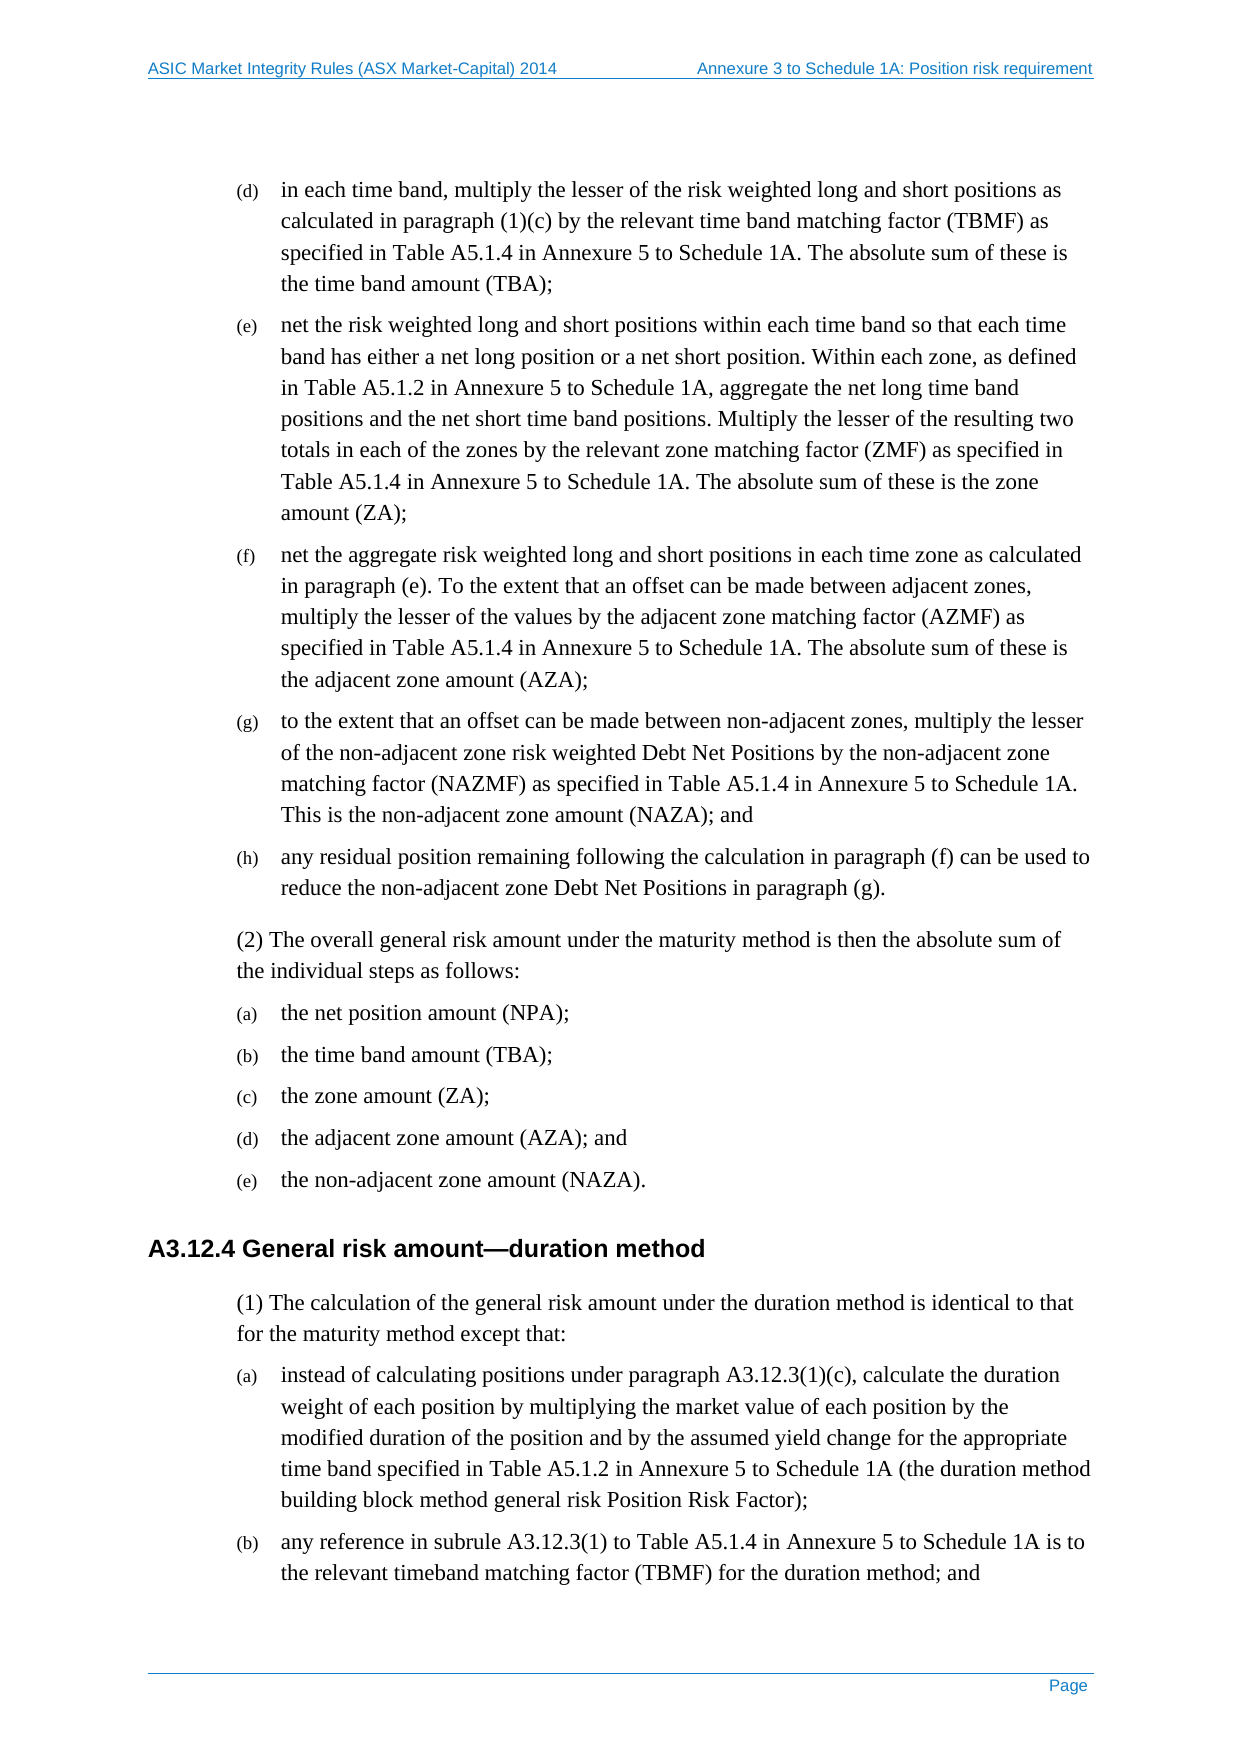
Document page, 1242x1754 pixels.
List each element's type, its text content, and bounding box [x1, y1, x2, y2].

text net the risk weighted long and short positions within each time band so that each time band has either a net long position or a net short position. Within each zone, as defined in Table A5.1.2 in Annexure 5 to Schedule 1A, aggregate the net long time band positions and the net short time band positions. Multiply the lesser of the resulting two totals in each of the zones by the relevant zone matching factor (ZMF) as specified in Table A5.1.4 in Annexure 5 to Schedule 1A. The absolute sum of these is the zone amount (ZA); [236, 307, 1094, 525]
text any reference in subrule A3.12.3(1) to Table A5.1.4 in Annexure 5 to Schedule 1A is to the relevant timeband matching factor (TBMF) for the duration method; and [236, 1523, 1094, 1586]
text (2) The overall general risk amount under the maturity method is then the absolute sum of the individual steps as follows: [236, 921, 1094, 984]
subtitle A3.12.4 General risk amount—duration method [148, 1234, 1094, 1263]
text net the aggregate risk weighted long and short positions in each time zone as calculated in paragraph (e). To the extent that an offset can be made between adjacent zones, multiply the lesser of the values by the adjacent zone matching factor (AZMF) as specified in Table A5.1.4 in Annexure 5 to Schedule 1A. The absolute sum of these is the adjacent zone amount (AZA); [236, 536, 1094, 692]
text (1) The calculation of the general risk amount under the duration method is identical to that for the maturity method except that: [236, 1284, 1094, 1346]
text any residual position remaining following the calculation in paragraph (f) can be used to reduce the non-adjacent zone Debt Net Positions in paragraph (g). [236, 838, 1094, 900]
text instead of calculating positions under paragraph A3.12.3(1)(c), calculate the duration weight of each position by multiplying the market value of each position by the modified duration of the position and by the assumed yield change for the appropriate time band specified in Table A5.1.2 in Annexure 5 to Schedule 1A (the duration method building block method general risk Position Risk Factor); [236, 1357, 1094, 1513]
text the adjacent zone amount (AZA); and [236, 1119, 1094, 1150]
text to the extent that an offset can be made between non-adjacent zones, multiply the lesser of the non-adjacent zone risk weighted Debt Net Positions by the non-adjacent zone matching factor (NAZMF) as specified in Table A5.1.4 in Annexure 5 to Schedule 1A. This is the non-adjacent zone amount (NAZA); and [236, 702, 1094, 827]
text in each time band, multiply the lesser of the risk weighted long and short positions as calculated in paragraph (1)(c) by the relevant time band matching factor (TBMF) as specified in Table A5.1.4 in Annexure 5 to Schedule 1A. The absolute sum of these is the time band amount (TBA); [236, 171, 1094, 296]
text the time band amount (TBA); [236, 1036, 1094, 1067]
text the net position amount (NPA); [236, 994, 1094, 1025]
text the non-adjacent zone amount (NAZA). [236, 1161, 1094, 1192]
text the zone amount (ZA); [236, 1077, 1094, 1109]
